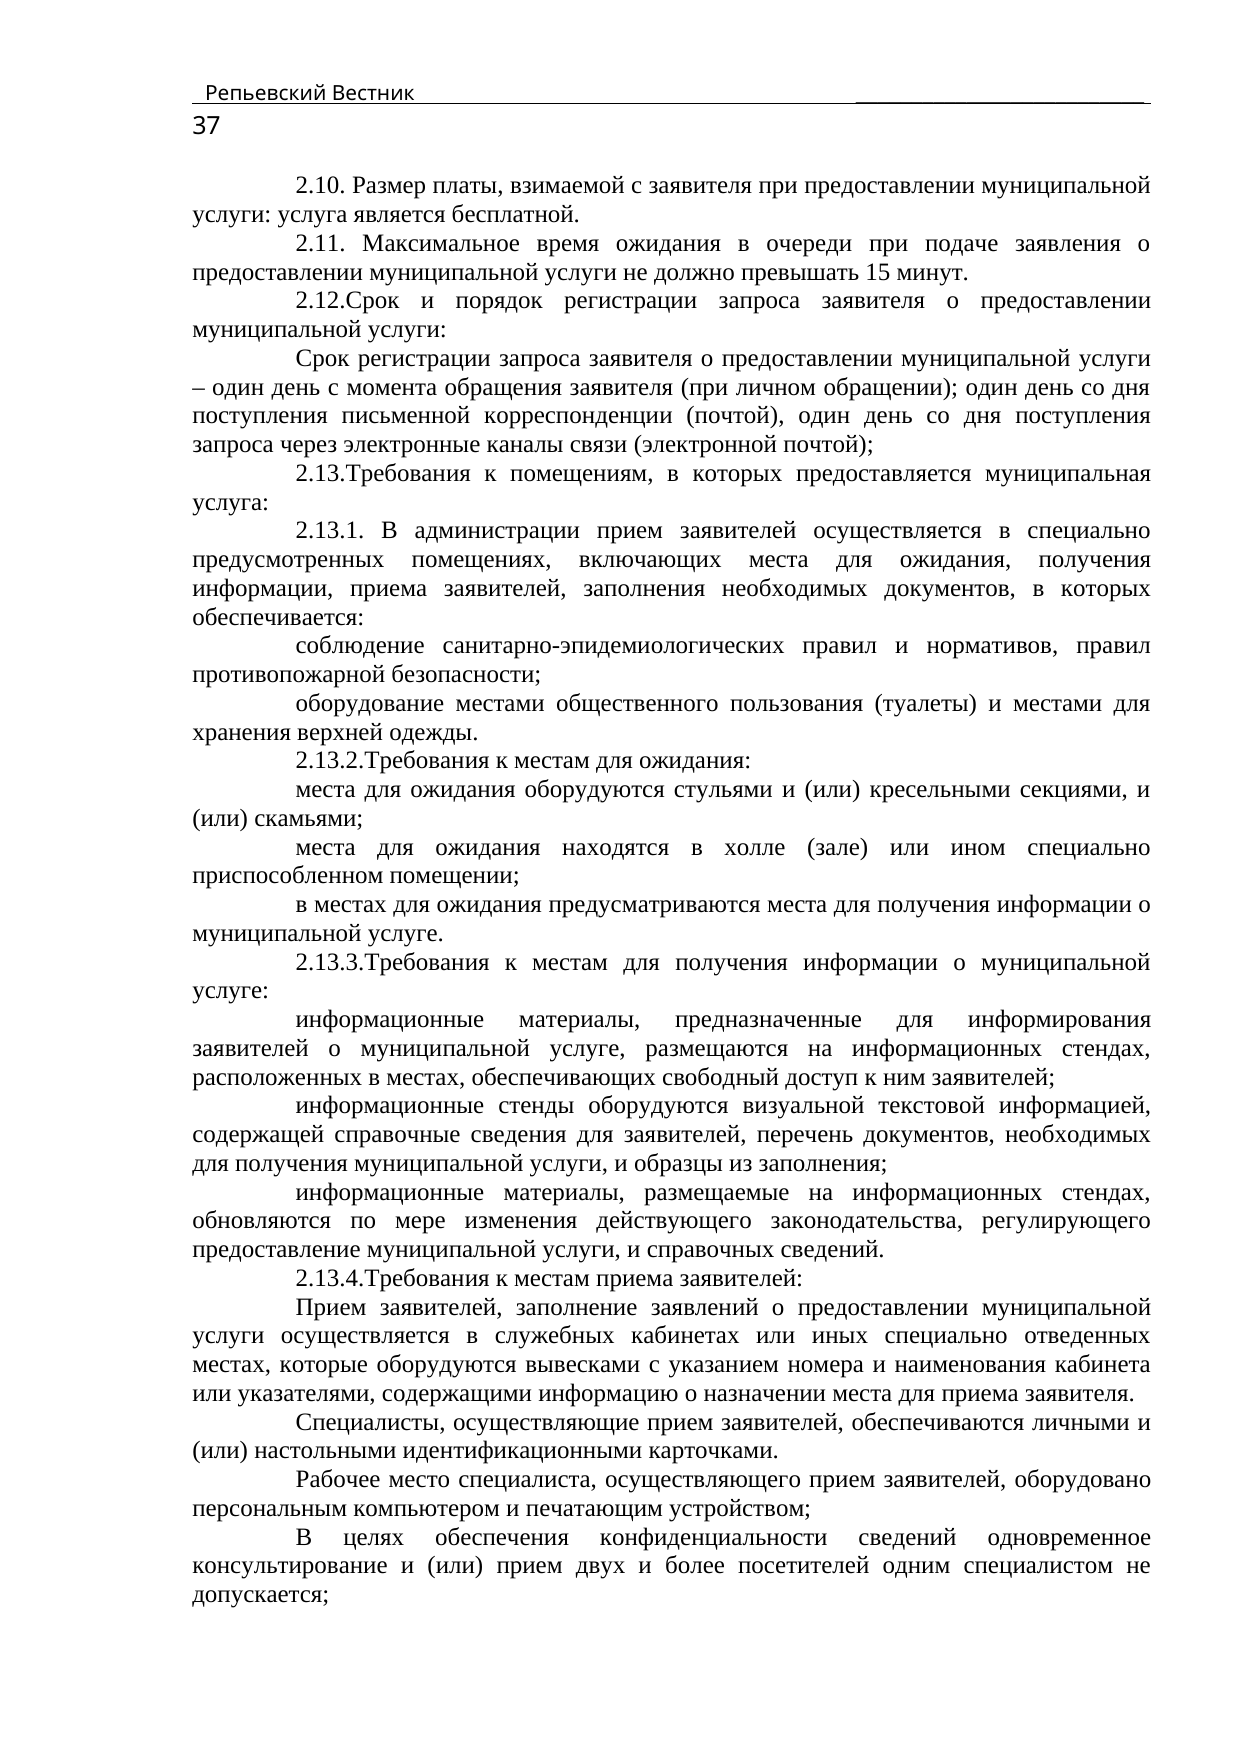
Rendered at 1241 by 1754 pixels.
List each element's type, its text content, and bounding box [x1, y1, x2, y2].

text Специалисты, осуществляющие прием заявителей, обеспечиваются личными и (или) настольными идентификационными карточками. [192, 1407, 1152, 1464]
text 2.13.3.Требования к местам для получения информации о муниципальной услуге: [192, 947, 1152, 1004]
text В целях обеспечения конфиденциальности сведений одновременное консультирование и (или) прием двух и более посетителей одним специалистом не допускается; [192, 1522, 1152, 1608]
text 2.13.4.Требования к местам приема заявителей: [192, 1263, 1152, 1292]
text 2.10. Размер платы, взимаемой с заявителя при предоставлении муниципальной услуги: услуга является бесплатной. [192, 171, 1152, 228]
text соблюдение санитарно-эпидемиологических правил и нормативов, правил противопожарной безопасности; [192, 631, 1152, 688]
text Рабочее место специалиста, осуществляющего прием заявителей, оборудовано персональным компьютером и печатающим устройством; [192, 1464, 1152, 1522]
text оборудование местами общественного пользования (туалеты) и местами для хранения верхней одежды. [192, 688, 1152, 746]
text информационные материалы, размещаемые на информационных стендах, обновляются по мере изменения действующего законодательства, регулирующего предоставление муниципальной услуги, и справочных сведений. [192, 1177, 1152, 1263]
text 2.11. Максимальное время ожидания в очереди при подаче заявления о предоставлении муниципальной услуги не должно превышать 15 минут. [192, 228, 1152, 286]
text 2.13.Требования к помещениям, в которых предоставляется муниципальная услуга: [192, 458, 1152, 516]
text информационные стенды оборудуются визуальной текстовой информацией, содержащей справочные сведения для заявителей, перечень документов, необходимых для получения муниципальной услуги, и образцы из заполнения; [192, 1091, 1152, 1177]
text информационные материалы, предназначенные для информирования заявителей о муниципальной услуге, размещаются на информационных стендах, расположенных в местах, обеспечивающих свободный доступ к ним заявителей; [192, 1004, 1152, 1091]
text 2.13.2.Требования к местам для ожидания: [192, 746, 1152, 774]
text Срок регистрации запроса заявителя о предоставлении муниципальной услуги – один день с момента обращения заявителя (при личном обращении); один день со дня поступления письменной корреспонденции (почтой), один день со дня поступления запроса через электронные каналы связи (электронной почтой); [192, 343, 1152, 458]
text места для ожидания оборудуются стульями и (или) кресельными секциями, и (или) скамьями; [192, 774, 1152, 832]
text Прием заявителей, заполнение заявлений о предоставлении муниципальной услуги осуществляется в служебных кабинетах или иных специально отведенных местах, которые оборудуются вывесками с указанием номера и наименования кабинета или указателями, содержащими информацию о назначении места для приема заявителя. [192, 1292, 1152, 1407]
text 2.13.1. В администрации прием заявителей осуществляется в специально предусмотренных помещениях, включающих места для ожидания, получения информации, приема заявителей, заполнения необходимых документов, в которых обеспечивается: [192, 516, 1152, 631]
text места для ожидания находятся в холле (зале) или ином специально приспособленном помещении; [192, 832, 1152, 889]
text 2.12.Срок и порядок регистрации запроса заявителя о предоставлении муниципальной услуги: [192, 286, 1152, 343]
text в местах для ожидания предусматриваются места для получения информации о муниципальной услуге. [192, 889, 1152, 947]
